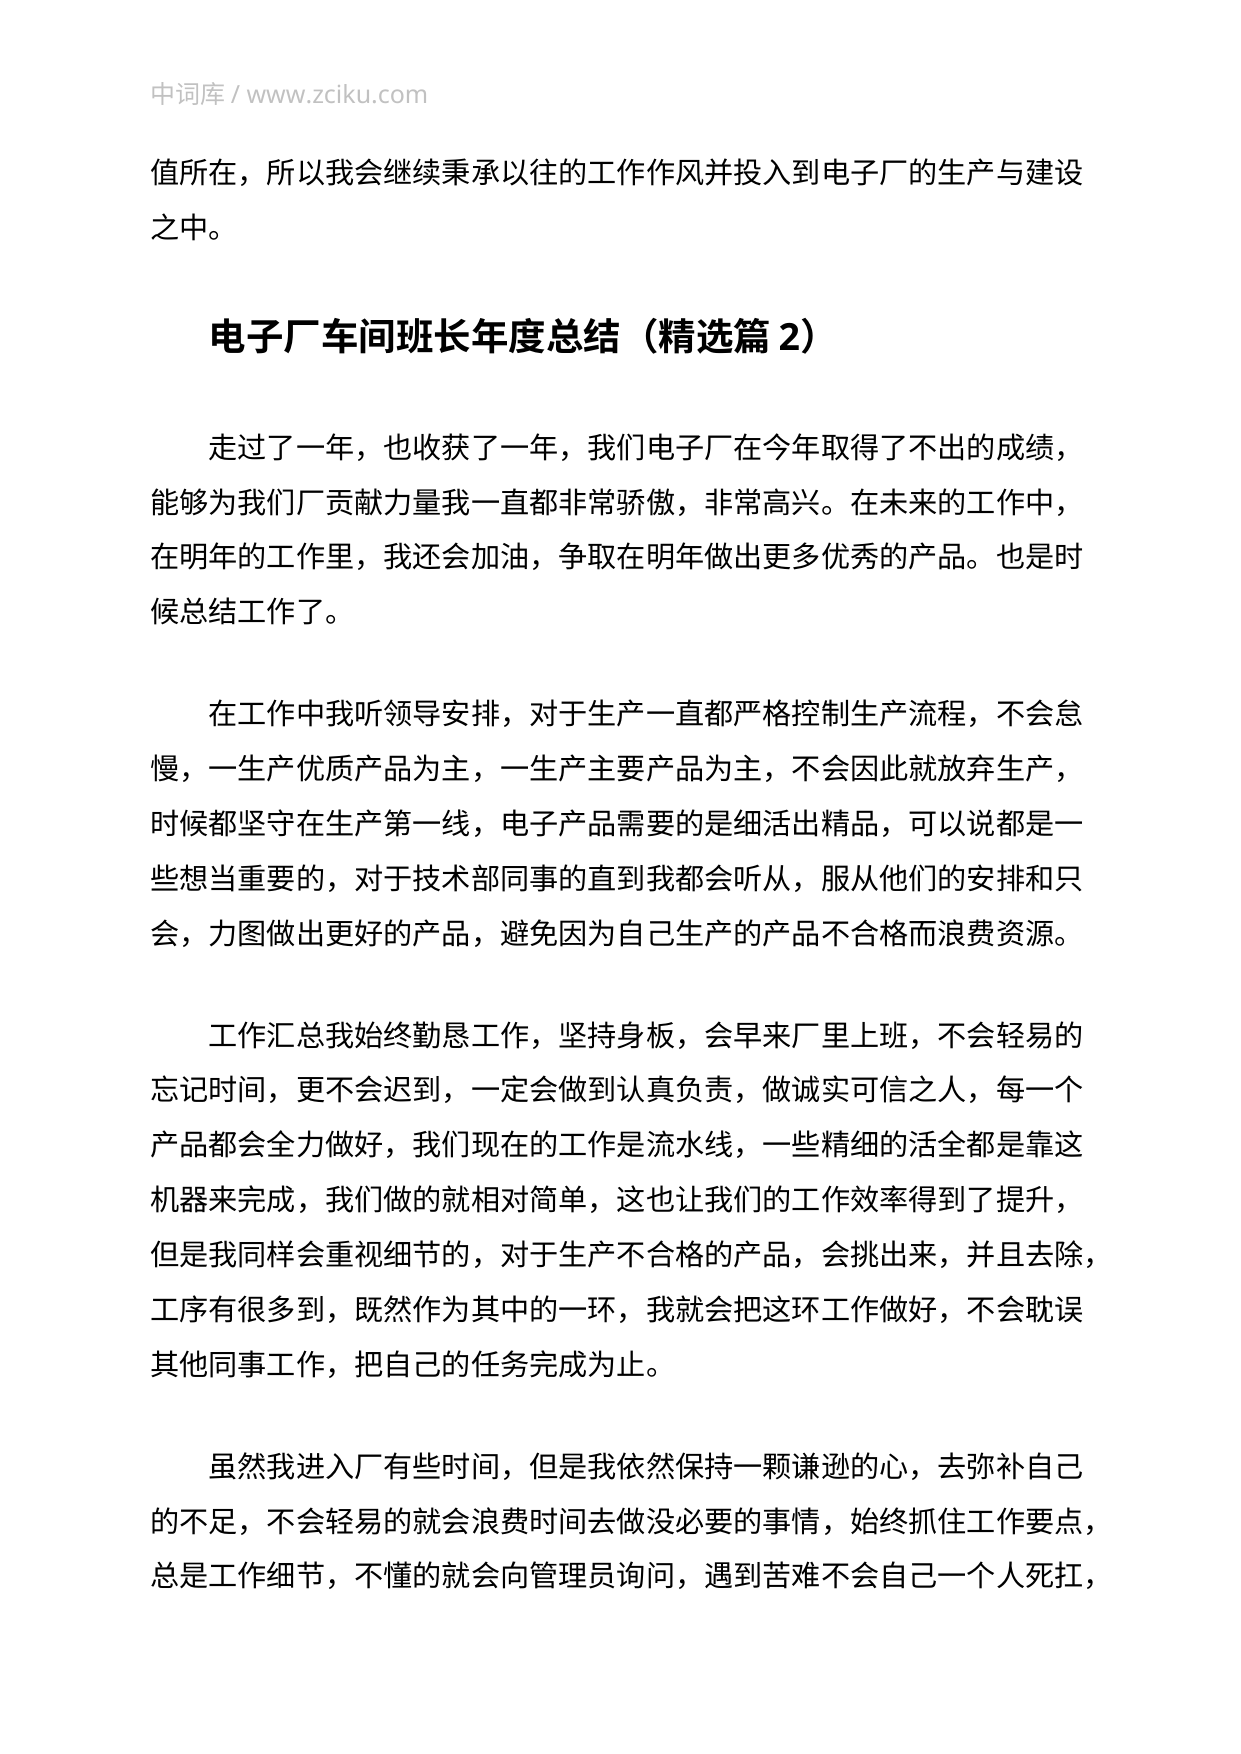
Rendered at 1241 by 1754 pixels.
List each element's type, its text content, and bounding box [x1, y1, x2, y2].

text 在工作中我听领导安排，对于生产一直都严格控制生产流程，不会怠慢，一生产优质产品为主，一生产主要产品为主，不会因此就放弃生产，时候都坚守在生产第一线，电子产品需要的是细活出精品，可以说都是一些想当重要的，对于技术部同事的直到我都会听从，服从他们的安排和只会，力图做出更好的产品，避免因为自己生产的产品不合格而浪费资源。 [150, 691, 1090, 953]
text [150, 150, 1090, 247]
text 工作汇总我始终勤恳工作，坚持身板，会早来厂里上班，不会轻易的忘记时间，更不会迟到，一定会做到认真负责，做诚实可信之人，每一个产品都会全力做好，我们现在的工作是流水线，一些精细的活全都是靠这机器来完成，我们做的就相对简单，这也让我们的工作效率得到了提升，但是我同样会重视细节的，对于生产不合格的产品，会挑出来，并且去除，工序有很多到，既然作为其中的一环，我就会把这环工作做好，不会耽误其他同事工作，把自己的任务完成为止。 [150, 1012, 1090, 1384]
text 电子厂车间班长年度总结（精选篇2） [150, 307, 1090, 361]
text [150, 1443, 1090, 1595]
text 走过了一年，也收获了一年，我们电子厂在今年取得了不出的成绩，能够为我们厂贡献力量我一直都非常骄傲，非常高兴。在未来的工作中，在明年的工作里，我还会加油，争取在明年做出更多优秀的产品。也是时候总结工作了。 [150, 424, 1090, 631]
